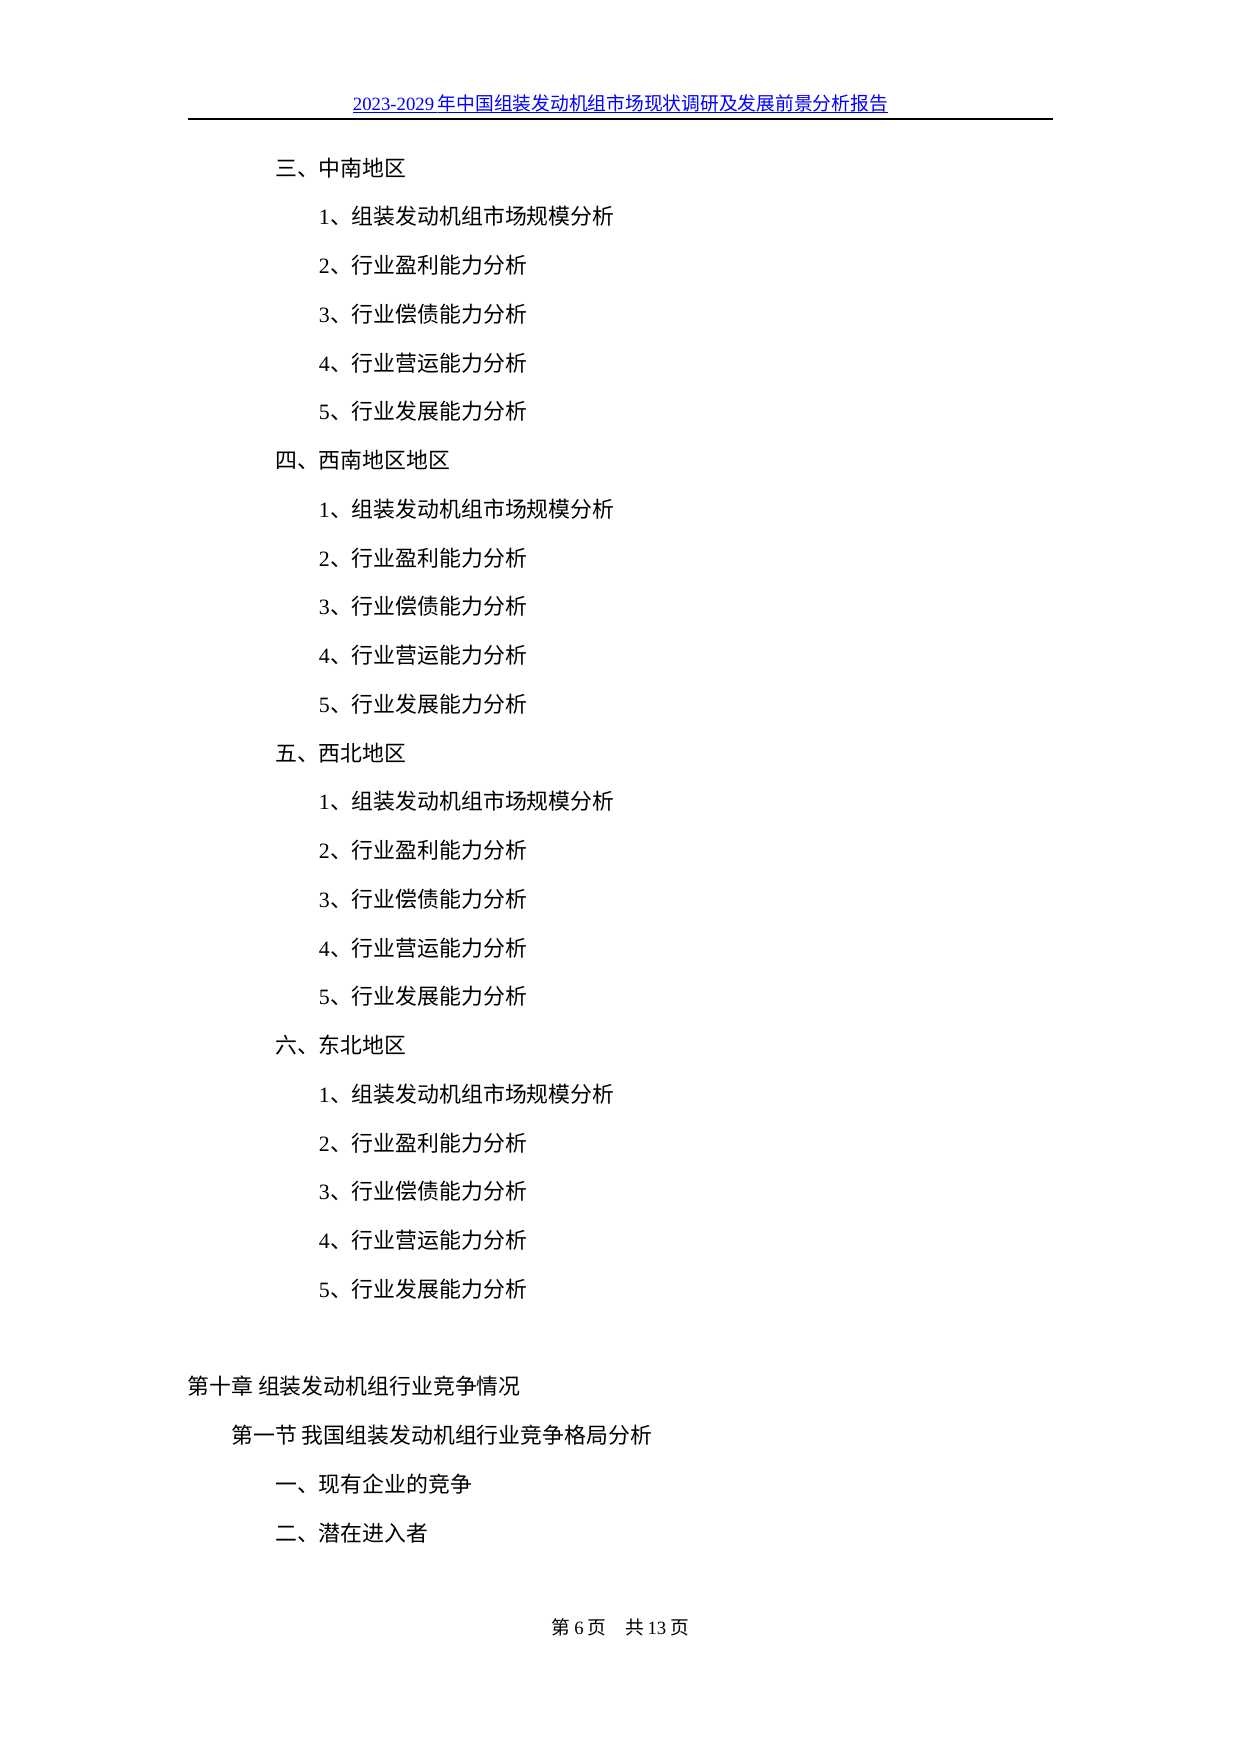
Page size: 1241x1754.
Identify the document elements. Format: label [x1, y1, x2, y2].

text [187, 150, 1053, 1548]
